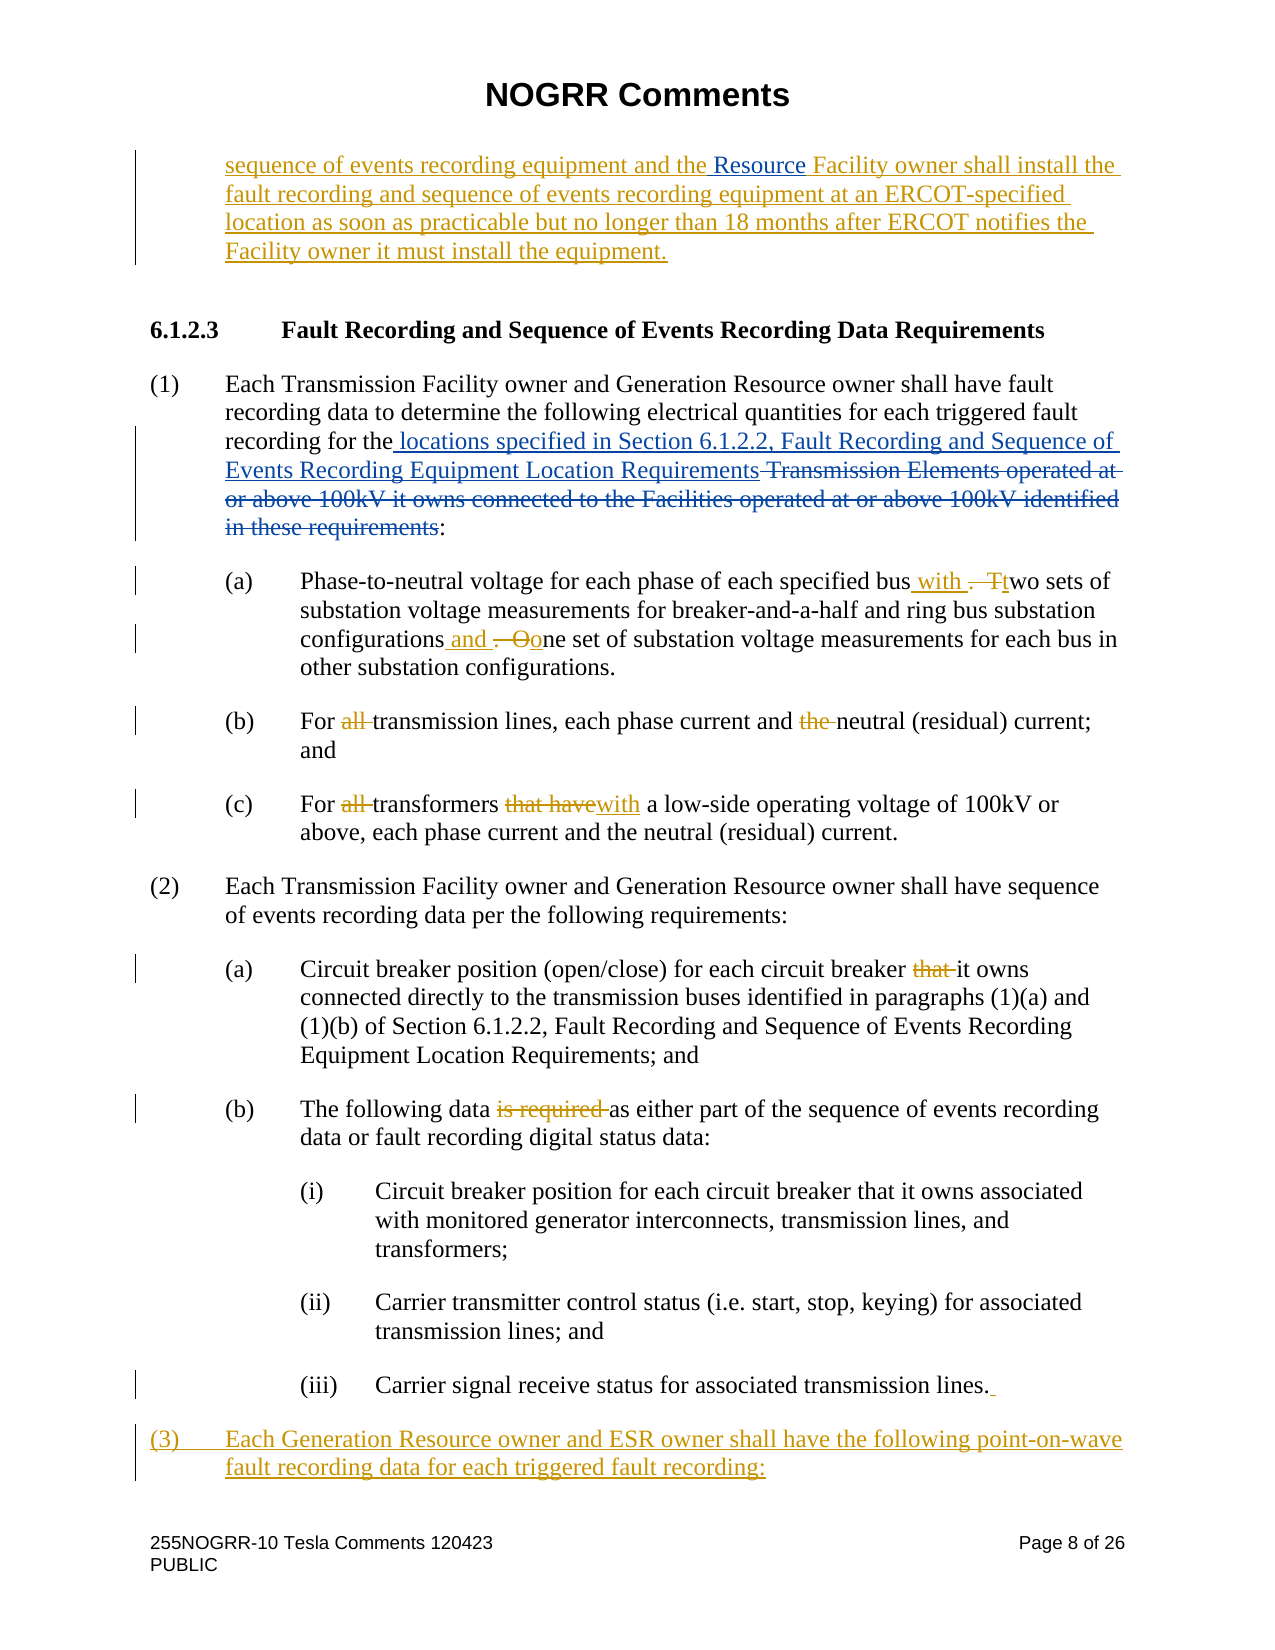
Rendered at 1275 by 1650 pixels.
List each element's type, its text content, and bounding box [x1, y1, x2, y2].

list (b) For transmission lines, each phase current and neutral (residual) current; and [225, 706, 1125, 764]
text 6.1.2.3 Fault Recording and Sequence of Events Recording Data Requirements [150, 315, 1125, 344]
list (iii) Carrier signal receive status for associated transmission lines. [300, 1370, 1125, 1399]
list (i) Circuit breaker position for each circuit breaker that it owns associated with monitored generator interconnects, transmission lines, and transformers; [300, 1176, 1125, 1262]
list (b) The following data as either part of the sequence of events recording data or fault recording digital status data: [225, 1094, 1125, 1151]
text (1) Each Transmission Facility owner and Generation Resource owner shall have fault recording data to determine the following electrical quantities for each triggered fault recording for the: [150, 369, 1125, 541]
list (ii) Carrier transmitter control status (i.e. start, stop, keying) for associated transmission lines; and [300, 1287, 1125, 1345]
list (c) For transformers a low-side operating voltage of 100kV or above, each phase current and the neutral (residual) current. [225, 789, 1125, 846]
list (a) Phase-to-neutral voltage for each phase of each specified buswo sets of substation voltage measurements for breaker-and-a-half and ring bus substation configurationsne set of substation voltage measurements for each bus in other substation configurations. [225, 566, 1125, 681]
text (2) Each Transmission Facility owner and Generation Resource owner shall have sequence of events recording data per the following requirements: [150, 871, 1125, 929]
list (a) Circuit breaker position (open/close) for each circuit breaker it owns connected directly to the transmission buses identified in paragraphs (1)(a) and (1)(b) of Section 6.1.2.2, Fault Recording and Sequence of Events Recording Equipment Location Requirements; and [225, 954, 1125, 1069]
